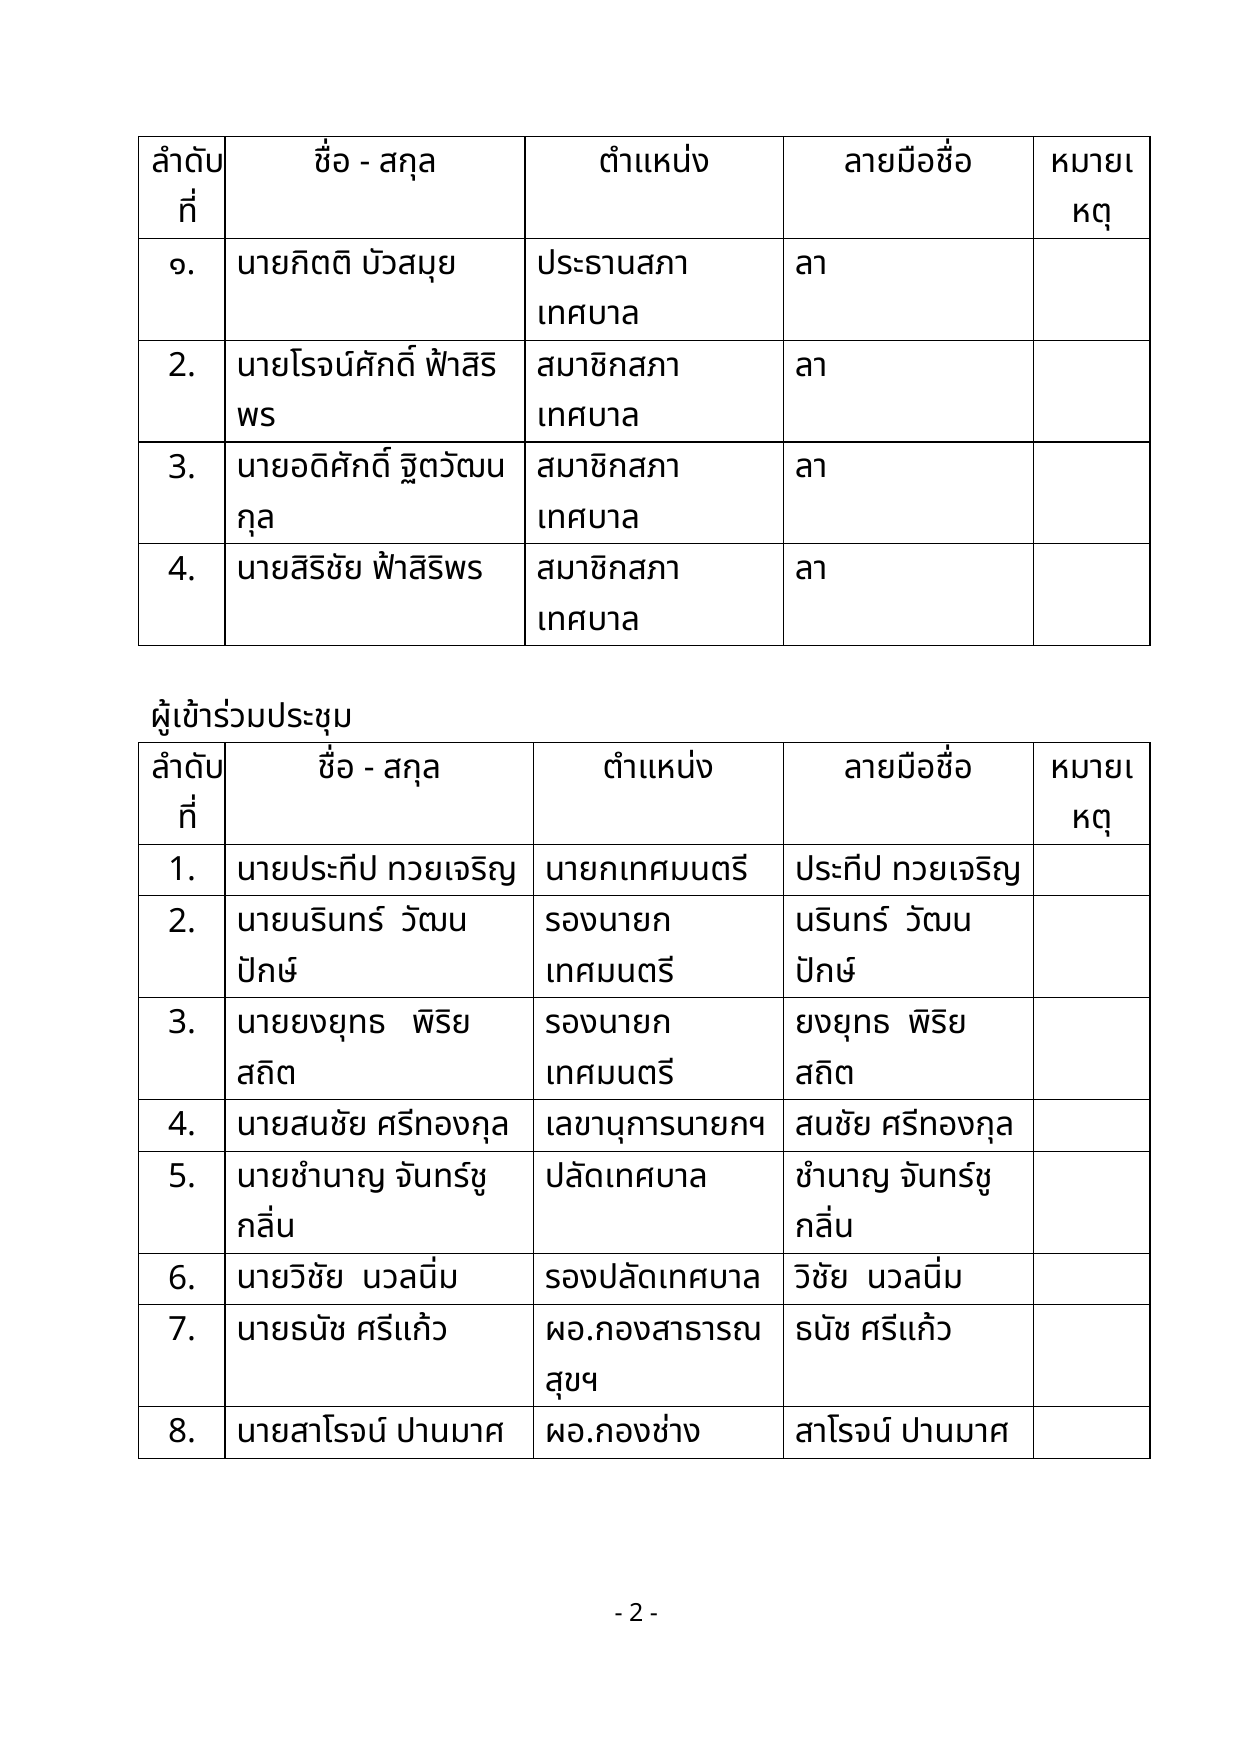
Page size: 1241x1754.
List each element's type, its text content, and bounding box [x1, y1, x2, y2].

table_cell 8. [139, 1407, 224, 1458]
table_cell นายกิตติ บัวสมุย [226, 239, 524, 339]
table_cell [1034, 1407, 1149, 1458]
table_cell ๑. [139, 239, 224, 339]
table_cell 4. [139, 1100, 224, 1151]
table_cell ธนัช ศรีแก้ว [784, 1305, 1033, 1406]
table_cell 5. [139, 1152, 224, 1252]
table_cell 4. [139, 544, 224, 645]
table_cell นายกเทศมนตรี [534, 845, 783, 895]
table_cell วิชัย นวลนิ่ม [784, 1254, 1033, 1304]
table_cell นายอดิศักดิ์ ฐิตวัฒนกุล [226, 443, 524, 543]
table_cell รองนายกเทศมนตรี [534, 896, 783, 997]
table_cell 3. [139, 443, 224, 543]
table_header ลำดับที่ [139, 137, 224, 238]
table_cell 6. [139, 1254, 224, 1304]
table_header ตำแหน่ง [526, 137, 783, 238]
table_cell นรินทร์ วัฒนปักษ์ [784, 896, 1033, 997]
table_cell ปลัดเทศบาล [534, 1152, 783, 1252]
table_cell นายวิชัย นวลนิ่ม [226, 1254, 533, 1304]
table_cell ประธานสภาเทศบาล [526, 239, 783, 339]
table_header ตำแหน่ง [534, 743, 783, 844]
table_cell นายสาโรจน์ ปานมาศ [226, 1407, 533, 1458]
table_cell [1034, 239, 1149, 339]
table_cell นายยงยุทธ พิริยสถิต [226, 998, 533, 1099]
table_header ลายมือชื่อ [784, 743, 1033, 844]
table_cell รองนายกเทศมนตรี [534, 998, 783, 1099]
table_cell ลา [784, 443, 1033, 543]
table_cell ลา [784, 341, 1033, 441]
table_cell นายโรจน์ศักดิ์ ฟ้าสิริพร [226, 341, 524, 441]
table_cell สมาชิกสภาเทศบาล [526, 544, 783, 645]
table_cell [1034, 1100, 1149, 1151]
table_cell นายชำนาญ จันทร์ชูกลิ่น [226, 1152, 533, 1252]
table_cell ลา [784, 544, 1033, 645]
table_header ลำดับที่ [139, 743, 224, 844]
table_cell นายประทีป ทวยเจริญ [226, 845, 533, 895]
table_cell นายธนัช ศรีแก้ว [226, 1305, 533, 1406]
table_cell [1034, 896, 1149, 997]
table_header ชื่อ - สกุล [226, 137, 524, 238]
table_cell [1034, 1254, 1149, 1304]
table_cell 2. [139, 341, 224, 441]
table_cell ชำนาญ จันทร์ชูกลิ่น [784, 1152, 1033, 1252]
table_cell 7. [139, 1305, 224, 1406]
table_cell ผอ.กองสาธารณสุขฯ [534, 1305, 783, 1406]
table_cell สาโรจน์ ปานมาศ [784, 1407, 1033, 1458]
table_header ชื่อ - สกุล [226, 743, 533, 844]
table_cell [1034, 544, 1149, 645]
table_cell [1034, 443, 1149, 543]
table_cell ยงยุทธ พิริยสถิต [784, 998, 1033, 1099]
table_cell สนชัย ศรีทองกุล [784, 1100, 1033, 1151]
table_cell รองปลัดเทศบาล [534, 1254, 783, 1304]
table_cell [1034, 998, 1149, 1099]
table_cell นายสิริชัย ฟ้าสิริพร [226, 544, 524, 645]
table_cell ลา [784, 239, 1033, 339]
table_cell 2. [139, 896, 224, 997]
table_cell สมาชิกสภาเทศบาล [526, 341, 783, 441]
table_cell เลขานุการนายกฯ [534, 1100, 783, 1151]
table_cell นายนรินทร์ วัฒนปักษ์ [226, 896, 533, 997]
table_header หมายเหตุ [1034, 743, 1149, 844]
text - 2 - [150, 1595, 1122, 1629]
table_cell 3. [139, 998, 224, 1099]
table_cell นายสนชัย ศรีทองกุล [226, 1100, 533, 1151]
table_header หมายเหตุ [1034, 137, 1149, 238]
table_cell สมาชิกสภาเทศบาล [526, 443, 783, 543]
table_cell [1034, 845, 1149, 895]
table_cell 1. [139, 845, 224, 895]
table_cell ผอ.กองช่าง [534, 1407, 783, 1458]
table_cell [1034, 341, 1149, 441]
text ผู้เข้าร่วมประชุม [150, 692, 1122, 742]
table_header ลายมือชื่อ [784, 137, 1033, 238]
table_cell ประทีป ทวยเจริญ [784, 845, 1033, 895]
table_cell [1034, 1152, 1149, 1252]
table_cell [1034, 1305, 1149, 1406]
